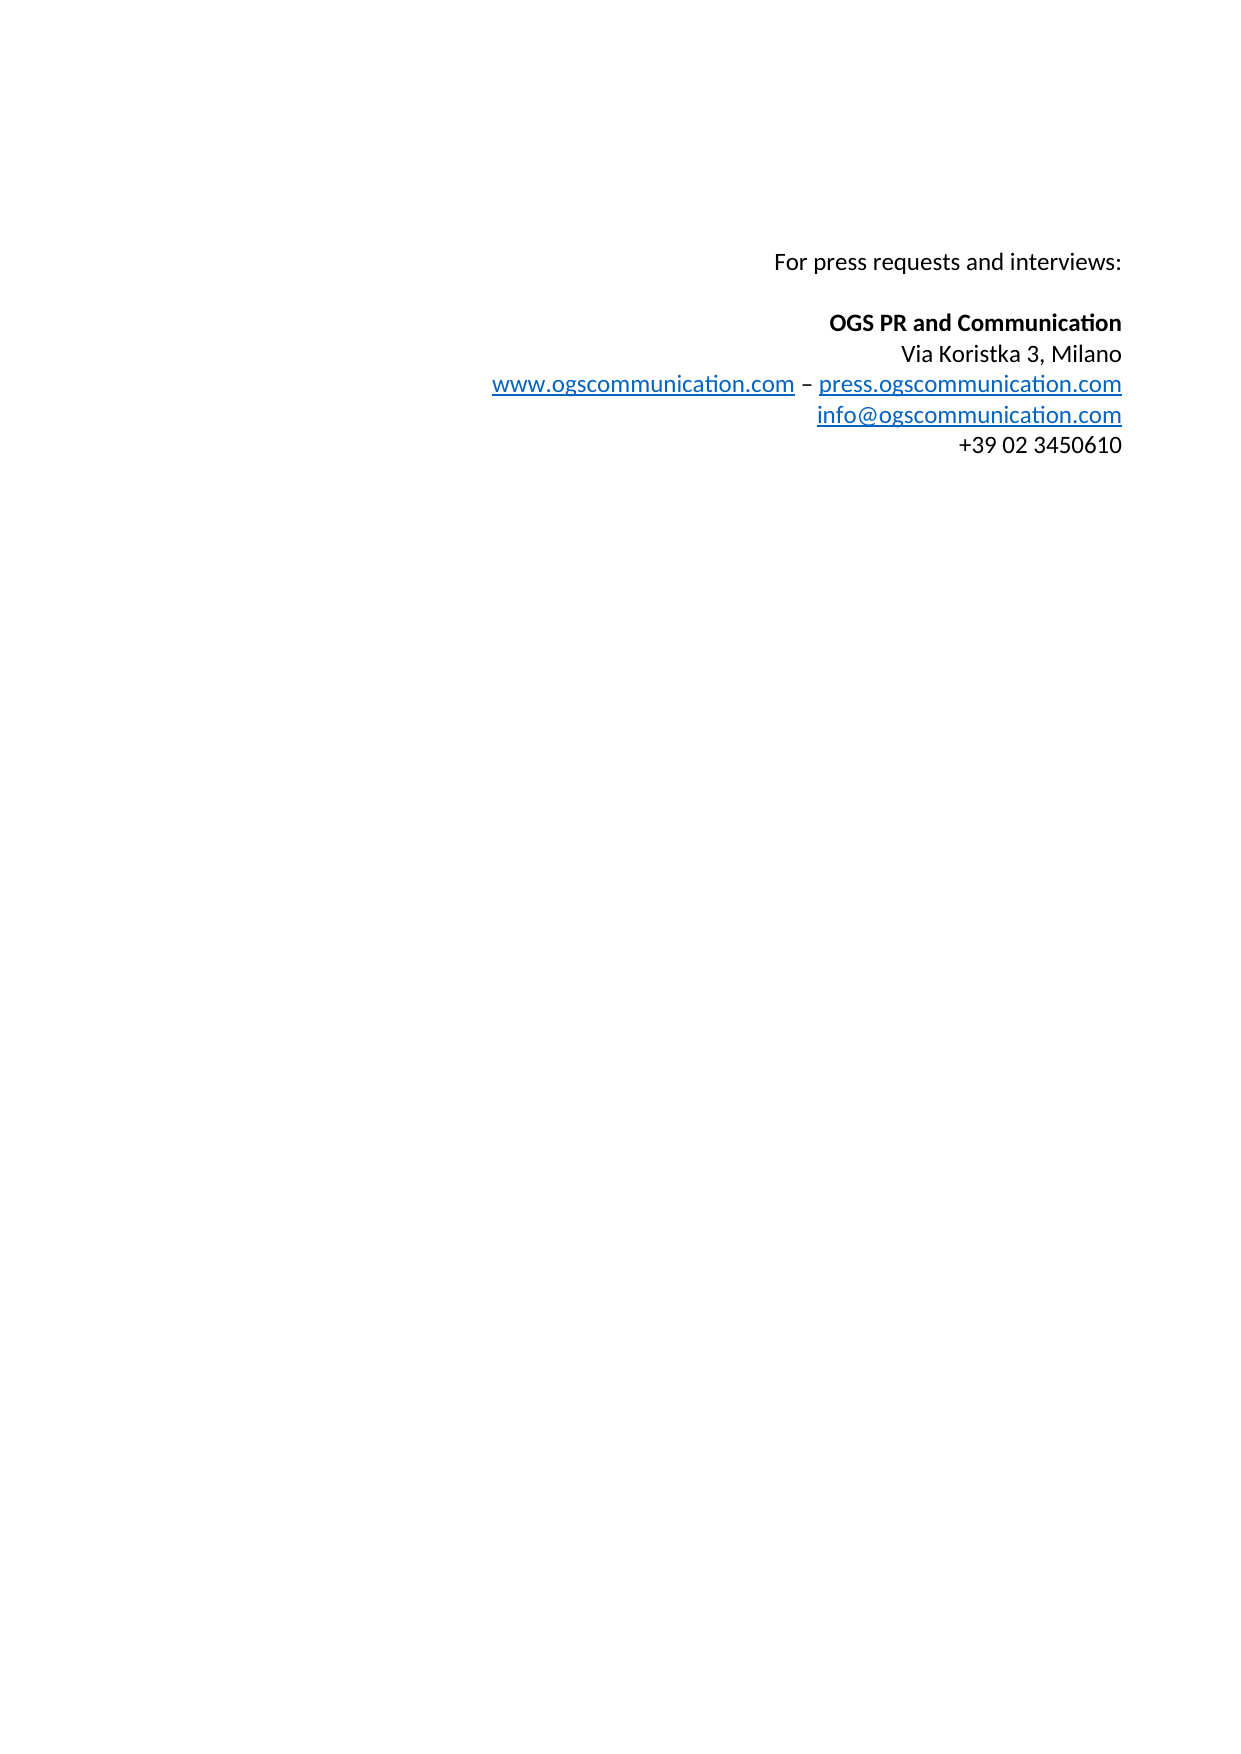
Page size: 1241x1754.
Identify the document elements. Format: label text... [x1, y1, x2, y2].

text +39 02 3450610 [118, 429, 1122, 460]
text www.ogscommunication.com – press.ogscommunication.com [118, 368, 1122, 399]
text Via Koristka 3, Milano [118, 338, 1122, 368]
text info@ogscommunication.com [118, 399, 1122, 429]
text OGS PR and Communication [118, 307, 1122, 338]
text For press requests and interviews: [118, 246, 1122, 277]
